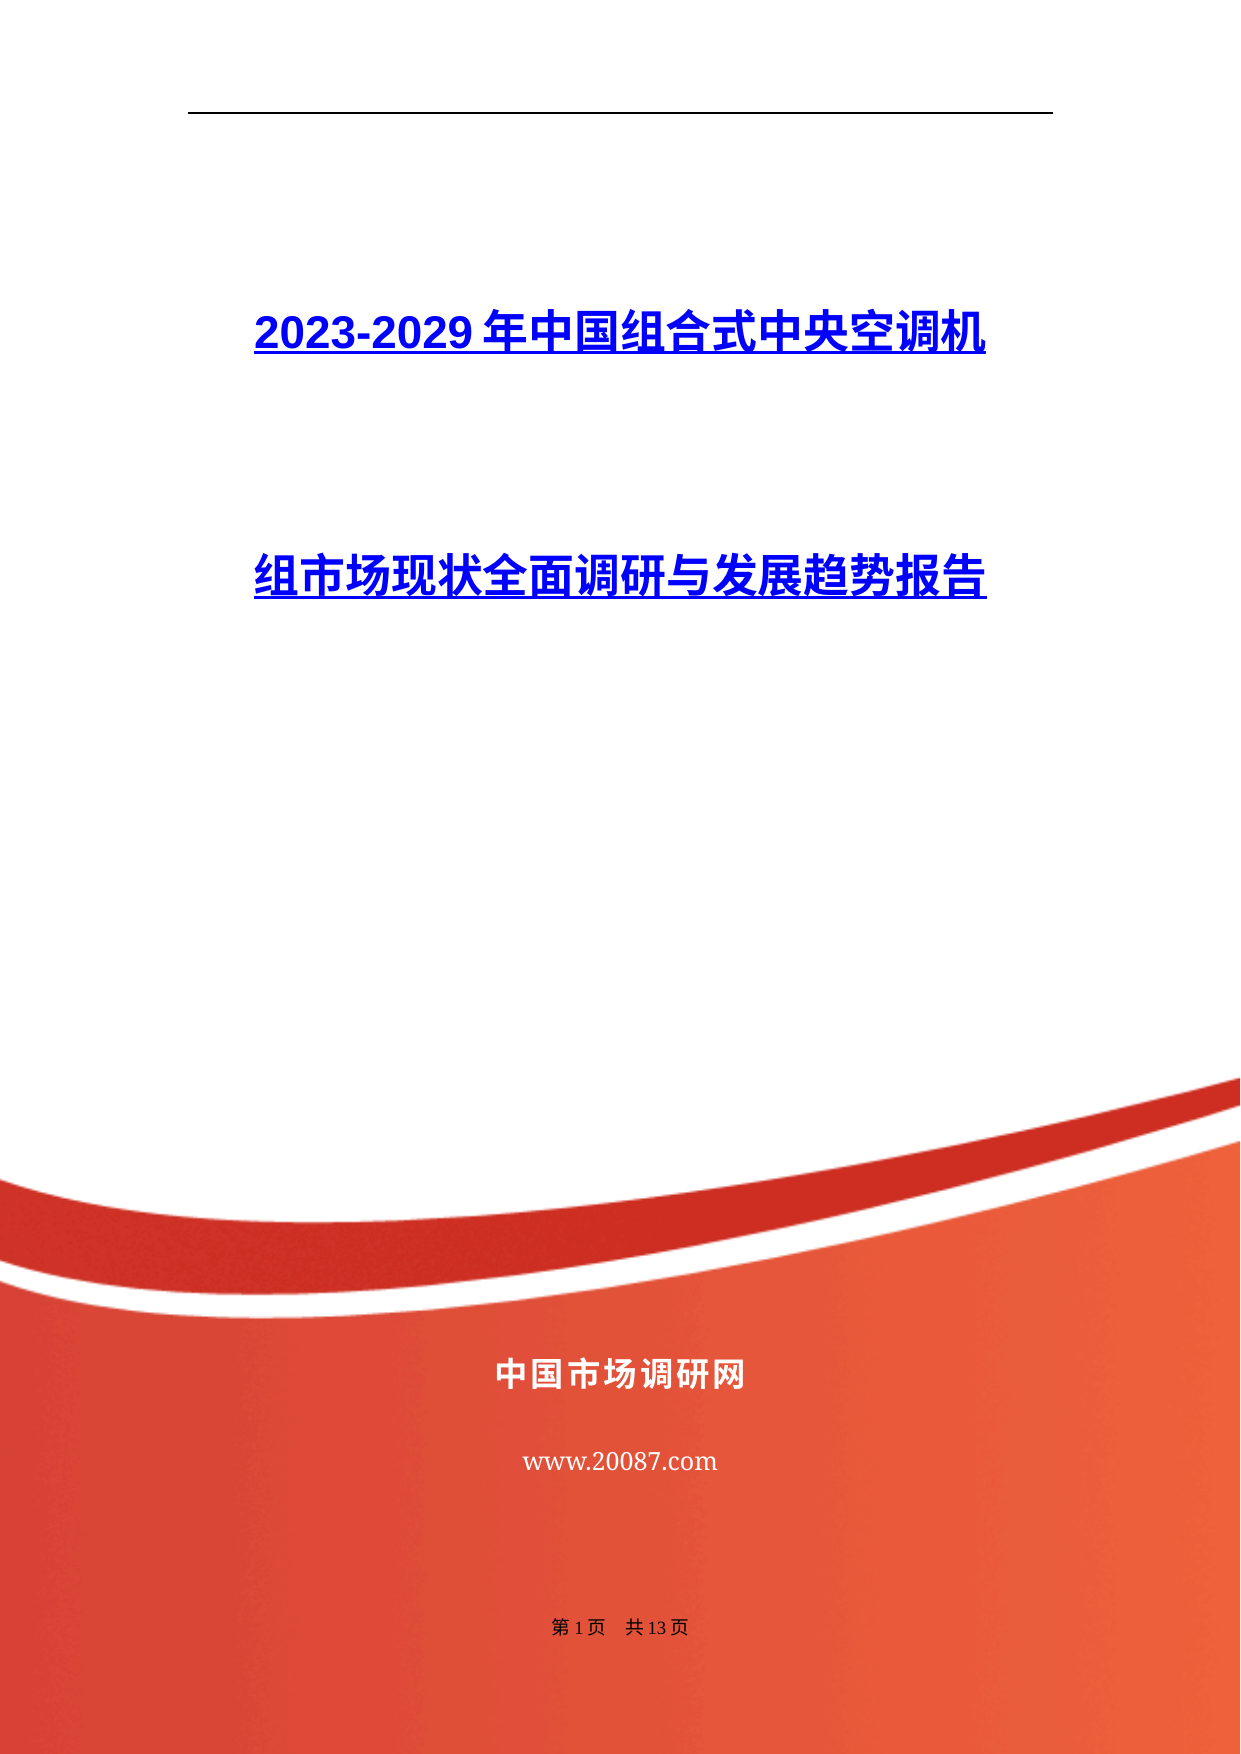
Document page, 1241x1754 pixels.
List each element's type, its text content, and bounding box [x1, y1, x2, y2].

picture [0, 1006, 1241, 1754]
table_header 2023-2029年中国组合式中央空调机组市场现状全面调研与发展趋势报告 [188, 207, 1053, 773]
text www.20087.com [187, 1428, 1053, 1493]
subtitle 中国市场调研网 [187, 1339, 1053, 1404]
